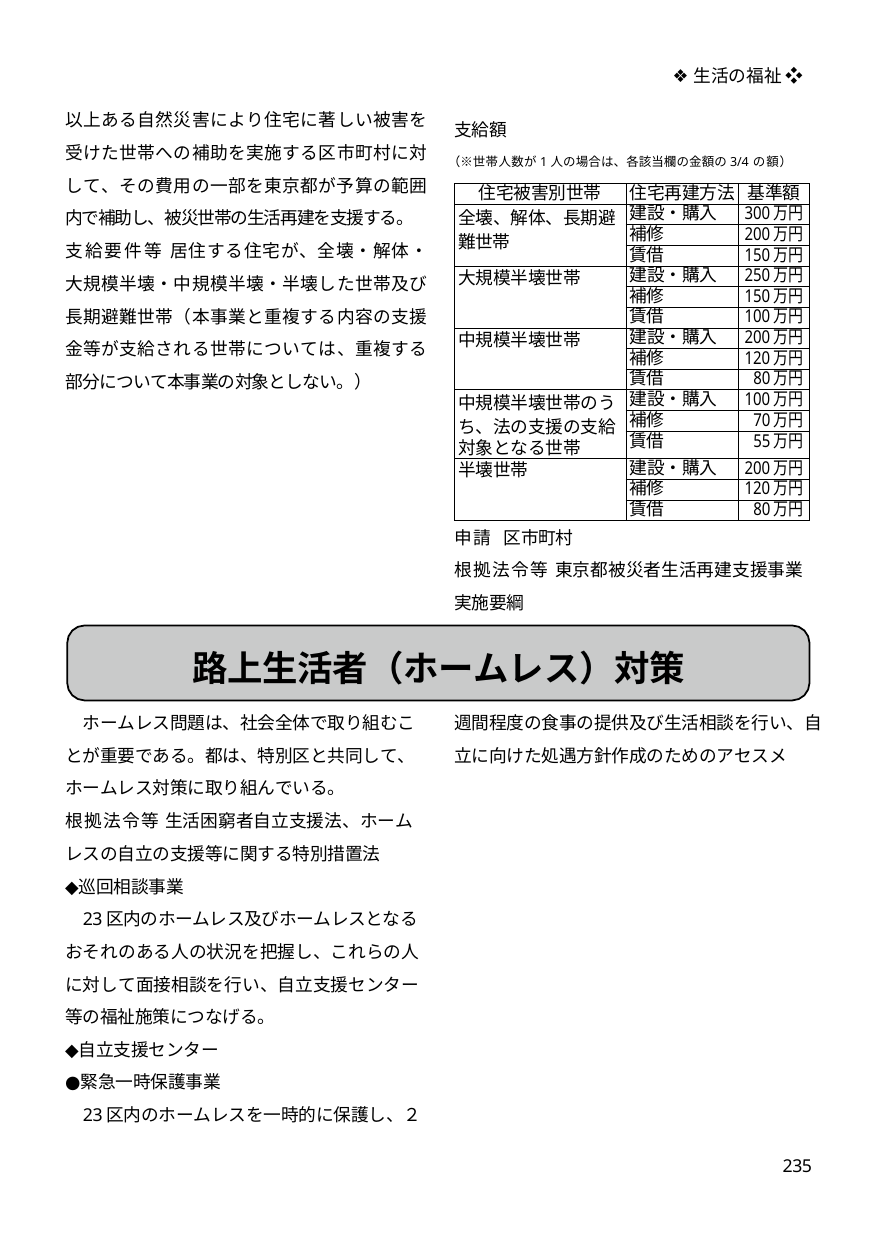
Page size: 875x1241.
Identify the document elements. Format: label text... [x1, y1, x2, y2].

table_cell 120万円 [739, 349, 809, 369]
text ◆巡回相談事業 [65, 873, 428, 898]
table_cell 150万円 [739, 287, 809, 307]
table_cell 200万円 [739, 329, 809, 348]
table_cell 建設・購入 [627, 267, 738, 286]
text 根拠法令等 東京都被災者生活再建支援事業実施要綱 [454, 556, 809, 615]
text 23区内のホームレスを一時的に保護し、２週間程度の食事の提供及び生活相談を行い、自立に向けた処遇方針作成のためのアセスメ [65, 1101, 428, 1126]
table_cell 200万円 [739, 225, 809, 245]
table_cell 300万円 [739, 205, 809, 224]
table_cell 建設・購入 [627, 205, 738, 224]
table_cell 補修 [627, 480, 738, 499]
text ホームレス問題は、社会全体で取り組むことが重要である。都は、特別区と共同して、ホームレス対策に取り組んでいる。 [65, 709, 428, 800]
text 支給要件等 居住する住宅が、全壊・解体・大規模半壊・中規模半壊・半壊した世帯及び長期避難世帯（本事業と重複する内容の支援金等が支給される世帯については、重複する部分について本事業の対象としない。） [65, 237, 428, 393]
text 根拠法令等 生活困窮者自立支援法、ホームレスの自立の支援等に関する特別措置法 [65, 807, 419, 866]
table_cell 250万円 [739, 267, 809, 286]
table_cell 補修 [627, 411, 738, 431]
table_cell 賃借 [627, 432, 738, 458]
text 23区内のホームレス及びホームレスとなるおそれのある人の状況を把握し、これらの人に対して面接相談を行い、自立支援センター等の福祉施策につなげる。 [65, 905, 419, 1029]
table_cell 補修 [627, 225, 738, 245]
table_cell 賃借 [627, 370, 738, 389]
table_cell 大規模半壊世帯 [455, 267, 626, 327]
table_cell 200万円 [739, 459, 809, 479]
table_cell 賃借 [627, 308, 738, 327]
table_cell 補修 [627, 349, 738, 369]
text ◆自立支援センター [65, 1036, 428, 1062]
table_cell 半壊世帯 [455, 459, 626, 520]
text （※世帯人数が 1 人の場合は、各該当欄の金額の 3/4 の額） [448, 152, 834, 170]
table_cell 補修 [627, 287, 738, 307]
table_cell 100万円 [739, 308, 809, 327]
table_cell 中規模半壊世帯 [455, 329, 626, 389]
table_cell 70万円 [739, 411, 809, 431]
table_cell 建設・購入 [627, 459, 738, 479]
table_cell 150万円 [739, 246, 809, 266]
table_cell 80万円 [739, 370, 809, 389]
table_cell 100万円 [739, 390, 809, 410]
table_cell 全壊、解体、長期避難世帯 [455, 205, 626, 266]
text 支給額 [454, 116, 834, 142]
table_header 基準額 [739, 184, 809, 204]
table_cell 建設・購入 [627, 390, 738, 410]
text ●緊急一時保護事業 [65, 1068, 428, 1094]
table_cell 80万円 [739, 501, 809, 520]
table_cell 55万円 [739, 432, 809, 458]
table_cell 賃借 [627, 501, 738, 520]
table_cell 建設・購入 [627, 329, 738, 348]
table_cell 中規模半壊世帯のうち、法の支援の支給 対象となる世帯 [455, 390, 626, 458]
table_header 住宅被害別世帯 [455, 184, 626, 204]
text 23区内のホームレスを一時的に保護し、２週間程度の食事の提供及び生活相談を行い、自立に向けた処遇方針作成のためのアセスメ [454, 709, 834, 767]
table_cell 賃借 [627, 246, 738, 266]
text 以上ある自然災害により住宅に著しい被害を受けた世帯への補助を実施する区市町村に対して、その費用の一部を東京都が予算の範囲内で補助し、被災世帯の生活再建を支援する。 [65, 106, 428, 230]
table_header 住宅再建方法 [627, 184, 738, 204]
text 申請 区市町村 [454, 524, 834, 550]
table_cell 120万円 [739, 480, 809, 499]
